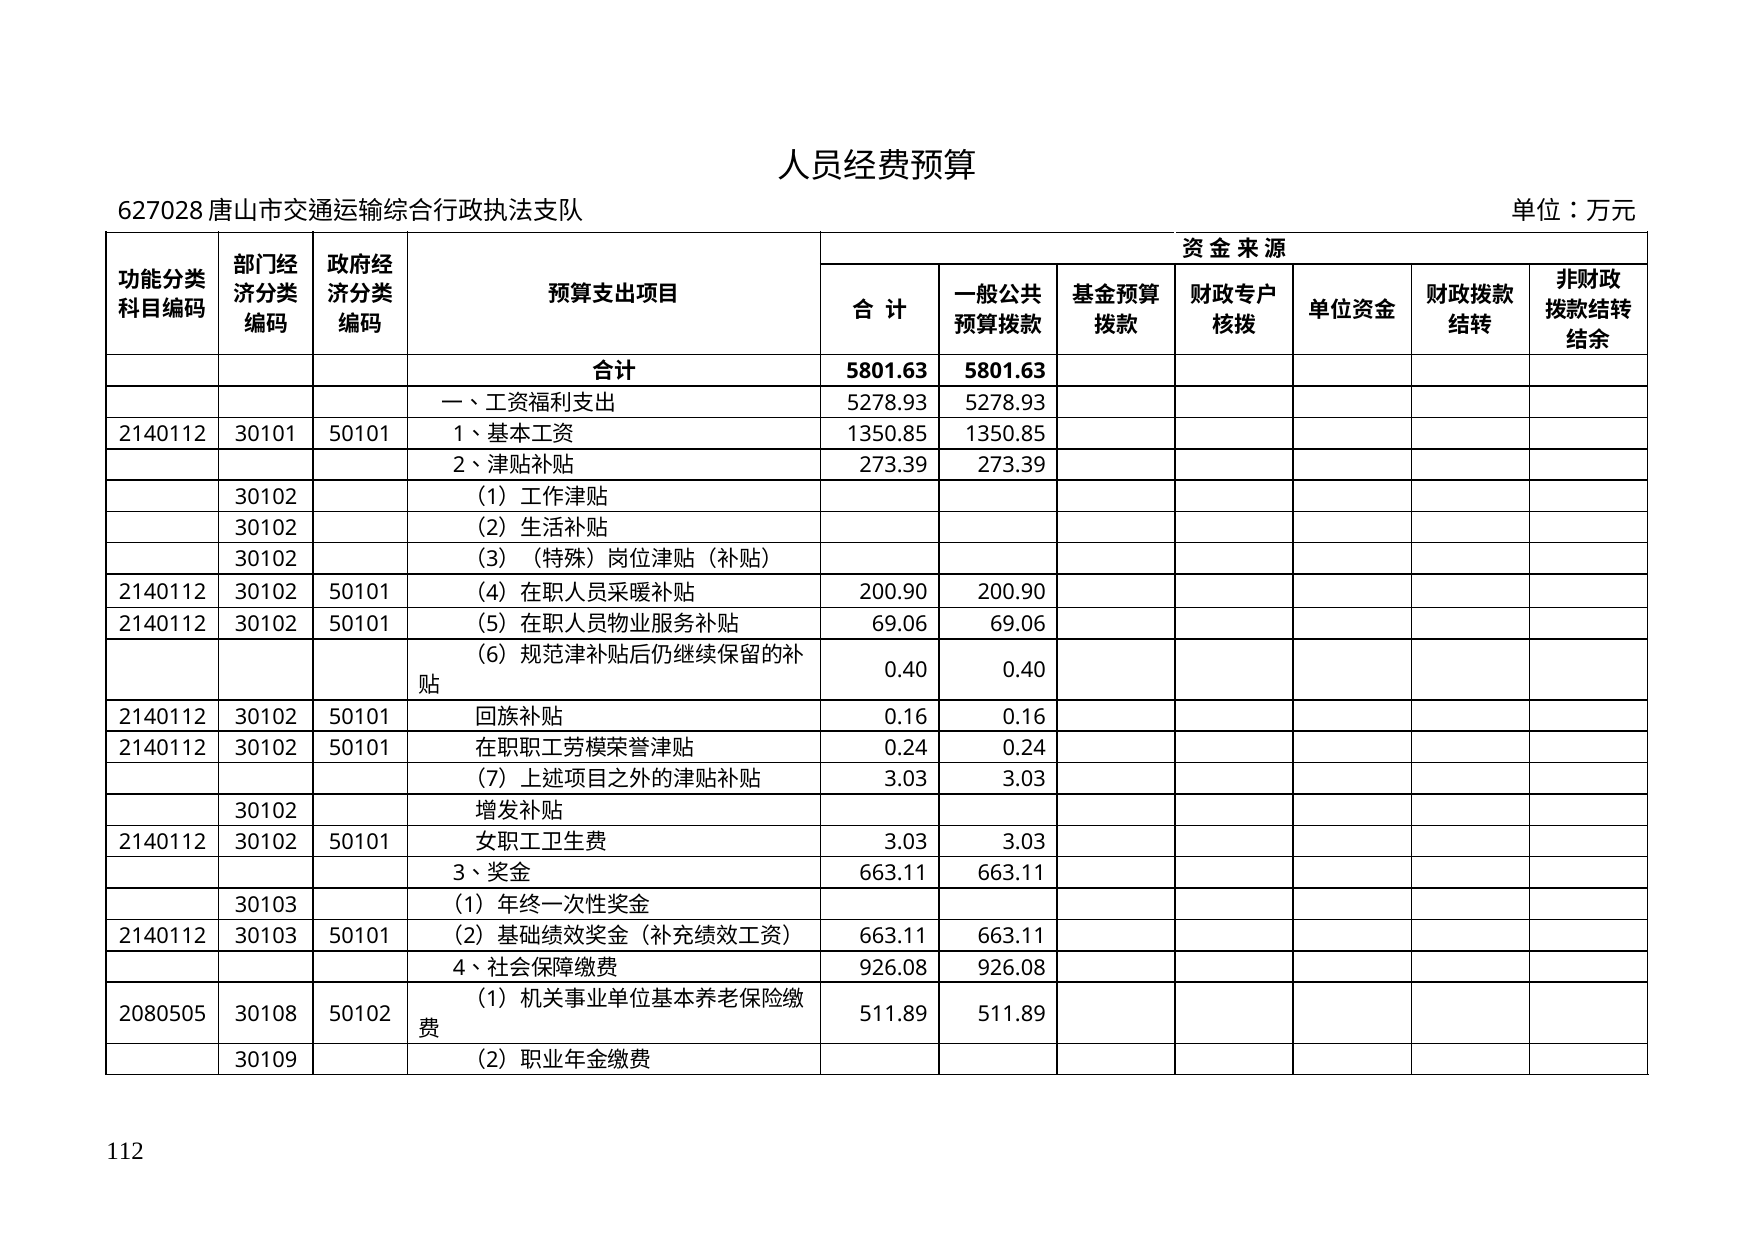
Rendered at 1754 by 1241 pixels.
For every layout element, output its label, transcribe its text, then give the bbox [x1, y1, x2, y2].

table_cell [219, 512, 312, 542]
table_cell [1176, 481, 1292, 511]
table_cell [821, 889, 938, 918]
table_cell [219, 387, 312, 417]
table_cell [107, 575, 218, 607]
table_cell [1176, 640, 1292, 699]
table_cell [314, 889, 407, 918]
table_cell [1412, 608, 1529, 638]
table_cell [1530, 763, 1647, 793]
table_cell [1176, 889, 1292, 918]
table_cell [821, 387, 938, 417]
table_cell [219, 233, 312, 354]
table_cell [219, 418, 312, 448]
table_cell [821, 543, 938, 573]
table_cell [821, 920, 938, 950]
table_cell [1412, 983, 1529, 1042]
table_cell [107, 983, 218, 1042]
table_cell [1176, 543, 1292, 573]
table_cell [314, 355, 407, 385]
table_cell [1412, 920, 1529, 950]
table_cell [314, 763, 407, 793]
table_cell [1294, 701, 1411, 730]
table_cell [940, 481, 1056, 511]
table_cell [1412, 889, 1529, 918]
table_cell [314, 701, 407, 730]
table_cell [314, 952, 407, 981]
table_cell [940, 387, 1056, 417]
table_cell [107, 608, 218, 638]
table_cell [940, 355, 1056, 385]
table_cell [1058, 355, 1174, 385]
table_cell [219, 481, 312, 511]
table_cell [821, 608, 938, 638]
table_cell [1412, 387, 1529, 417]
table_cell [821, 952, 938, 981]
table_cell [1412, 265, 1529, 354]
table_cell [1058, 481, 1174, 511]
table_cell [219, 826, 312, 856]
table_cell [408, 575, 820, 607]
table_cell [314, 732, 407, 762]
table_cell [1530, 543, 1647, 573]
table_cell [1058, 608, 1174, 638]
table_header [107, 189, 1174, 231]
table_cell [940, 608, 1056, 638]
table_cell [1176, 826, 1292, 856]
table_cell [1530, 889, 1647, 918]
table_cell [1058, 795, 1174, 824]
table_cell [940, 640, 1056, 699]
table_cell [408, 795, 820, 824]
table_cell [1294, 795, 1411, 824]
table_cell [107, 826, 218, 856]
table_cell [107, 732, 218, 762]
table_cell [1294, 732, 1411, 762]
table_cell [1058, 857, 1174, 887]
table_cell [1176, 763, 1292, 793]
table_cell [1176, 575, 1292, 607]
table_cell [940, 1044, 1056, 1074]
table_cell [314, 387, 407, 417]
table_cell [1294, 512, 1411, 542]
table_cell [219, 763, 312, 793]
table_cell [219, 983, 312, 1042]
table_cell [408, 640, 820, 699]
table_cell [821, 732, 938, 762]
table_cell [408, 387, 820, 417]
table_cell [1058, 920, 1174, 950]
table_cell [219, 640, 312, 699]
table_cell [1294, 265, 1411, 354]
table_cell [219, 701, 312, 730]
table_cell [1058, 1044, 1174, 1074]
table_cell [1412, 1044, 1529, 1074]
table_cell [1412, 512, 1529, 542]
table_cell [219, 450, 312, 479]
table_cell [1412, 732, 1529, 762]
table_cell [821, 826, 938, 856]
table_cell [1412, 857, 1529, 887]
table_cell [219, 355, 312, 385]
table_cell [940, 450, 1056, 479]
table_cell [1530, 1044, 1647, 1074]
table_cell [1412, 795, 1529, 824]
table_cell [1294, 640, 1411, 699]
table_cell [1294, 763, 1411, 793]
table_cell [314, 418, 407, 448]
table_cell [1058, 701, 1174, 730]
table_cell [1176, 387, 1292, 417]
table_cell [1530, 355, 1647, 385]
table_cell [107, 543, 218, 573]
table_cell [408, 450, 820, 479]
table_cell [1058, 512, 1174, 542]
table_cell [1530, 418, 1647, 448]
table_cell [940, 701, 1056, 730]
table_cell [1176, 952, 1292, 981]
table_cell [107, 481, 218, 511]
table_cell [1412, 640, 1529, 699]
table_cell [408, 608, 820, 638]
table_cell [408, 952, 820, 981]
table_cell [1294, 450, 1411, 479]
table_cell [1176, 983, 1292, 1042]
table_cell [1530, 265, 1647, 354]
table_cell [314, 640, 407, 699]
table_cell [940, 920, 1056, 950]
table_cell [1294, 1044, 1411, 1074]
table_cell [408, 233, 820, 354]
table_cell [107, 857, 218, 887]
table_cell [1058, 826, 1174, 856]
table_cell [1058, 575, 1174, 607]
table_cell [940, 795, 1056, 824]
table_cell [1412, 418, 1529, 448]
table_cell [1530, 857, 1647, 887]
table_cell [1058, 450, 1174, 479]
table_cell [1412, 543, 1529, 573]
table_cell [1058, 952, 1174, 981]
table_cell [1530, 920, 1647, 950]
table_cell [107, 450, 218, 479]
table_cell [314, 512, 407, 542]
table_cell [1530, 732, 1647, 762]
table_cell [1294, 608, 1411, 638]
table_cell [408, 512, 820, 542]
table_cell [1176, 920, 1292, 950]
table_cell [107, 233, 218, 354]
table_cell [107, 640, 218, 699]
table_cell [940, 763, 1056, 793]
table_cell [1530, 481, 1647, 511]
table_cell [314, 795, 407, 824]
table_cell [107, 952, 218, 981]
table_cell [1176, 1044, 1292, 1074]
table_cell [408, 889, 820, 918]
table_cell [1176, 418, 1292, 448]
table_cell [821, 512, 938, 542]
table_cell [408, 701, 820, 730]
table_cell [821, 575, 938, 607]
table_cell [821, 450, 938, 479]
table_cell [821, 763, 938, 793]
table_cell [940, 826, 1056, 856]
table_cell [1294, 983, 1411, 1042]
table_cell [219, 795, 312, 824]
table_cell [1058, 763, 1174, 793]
text 人员经费预算 [106, 142, 1648, 187]
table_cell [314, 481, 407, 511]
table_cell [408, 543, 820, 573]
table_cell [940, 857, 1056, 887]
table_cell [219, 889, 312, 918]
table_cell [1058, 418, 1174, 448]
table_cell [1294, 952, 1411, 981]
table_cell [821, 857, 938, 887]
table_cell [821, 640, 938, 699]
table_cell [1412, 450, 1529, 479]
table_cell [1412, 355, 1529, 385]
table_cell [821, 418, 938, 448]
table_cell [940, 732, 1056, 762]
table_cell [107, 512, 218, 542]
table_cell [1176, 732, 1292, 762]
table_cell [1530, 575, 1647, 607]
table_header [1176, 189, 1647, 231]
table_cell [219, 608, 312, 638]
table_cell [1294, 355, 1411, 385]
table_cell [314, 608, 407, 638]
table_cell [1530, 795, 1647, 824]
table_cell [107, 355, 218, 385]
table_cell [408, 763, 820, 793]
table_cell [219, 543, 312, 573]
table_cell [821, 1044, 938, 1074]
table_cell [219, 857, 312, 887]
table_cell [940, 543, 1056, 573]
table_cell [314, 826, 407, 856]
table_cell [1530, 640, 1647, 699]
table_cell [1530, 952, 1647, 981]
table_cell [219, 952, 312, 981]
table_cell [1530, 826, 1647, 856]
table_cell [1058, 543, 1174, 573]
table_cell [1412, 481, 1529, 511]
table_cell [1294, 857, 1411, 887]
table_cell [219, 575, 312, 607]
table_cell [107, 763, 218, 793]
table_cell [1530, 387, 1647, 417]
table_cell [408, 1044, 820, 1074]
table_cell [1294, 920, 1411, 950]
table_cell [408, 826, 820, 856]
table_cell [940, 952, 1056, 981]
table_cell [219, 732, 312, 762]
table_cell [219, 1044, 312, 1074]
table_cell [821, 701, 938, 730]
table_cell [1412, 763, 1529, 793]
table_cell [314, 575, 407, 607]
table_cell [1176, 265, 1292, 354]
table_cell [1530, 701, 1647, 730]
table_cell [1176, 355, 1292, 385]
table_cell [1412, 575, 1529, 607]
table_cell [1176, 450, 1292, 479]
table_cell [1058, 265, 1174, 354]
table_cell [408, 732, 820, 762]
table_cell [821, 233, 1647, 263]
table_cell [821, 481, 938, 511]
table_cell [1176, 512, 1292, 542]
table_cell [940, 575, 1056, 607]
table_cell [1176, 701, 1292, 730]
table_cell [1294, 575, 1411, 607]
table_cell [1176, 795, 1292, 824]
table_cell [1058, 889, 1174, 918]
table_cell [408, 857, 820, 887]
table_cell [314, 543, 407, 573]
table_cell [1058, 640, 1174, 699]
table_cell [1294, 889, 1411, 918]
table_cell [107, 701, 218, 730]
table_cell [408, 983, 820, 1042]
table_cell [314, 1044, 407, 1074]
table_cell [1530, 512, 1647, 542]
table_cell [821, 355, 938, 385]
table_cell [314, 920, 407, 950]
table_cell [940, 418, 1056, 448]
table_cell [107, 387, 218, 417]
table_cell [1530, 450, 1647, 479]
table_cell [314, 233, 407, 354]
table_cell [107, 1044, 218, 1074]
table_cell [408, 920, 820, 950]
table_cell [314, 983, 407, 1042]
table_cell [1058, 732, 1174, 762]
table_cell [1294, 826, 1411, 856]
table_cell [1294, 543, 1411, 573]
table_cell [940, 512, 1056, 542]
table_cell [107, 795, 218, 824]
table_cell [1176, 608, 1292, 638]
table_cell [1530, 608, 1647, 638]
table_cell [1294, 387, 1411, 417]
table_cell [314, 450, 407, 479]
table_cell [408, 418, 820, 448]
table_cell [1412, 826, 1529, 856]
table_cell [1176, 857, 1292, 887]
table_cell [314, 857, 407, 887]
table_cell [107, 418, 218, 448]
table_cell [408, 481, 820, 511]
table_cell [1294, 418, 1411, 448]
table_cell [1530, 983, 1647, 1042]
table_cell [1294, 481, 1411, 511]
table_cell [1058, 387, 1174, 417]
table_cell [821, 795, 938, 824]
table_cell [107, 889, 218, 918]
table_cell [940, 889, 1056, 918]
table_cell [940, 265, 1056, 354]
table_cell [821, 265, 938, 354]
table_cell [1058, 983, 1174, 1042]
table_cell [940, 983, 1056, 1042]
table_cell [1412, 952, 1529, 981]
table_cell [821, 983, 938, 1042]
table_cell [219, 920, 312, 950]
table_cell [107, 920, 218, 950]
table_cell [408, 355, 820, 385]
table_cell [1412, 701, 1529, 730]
